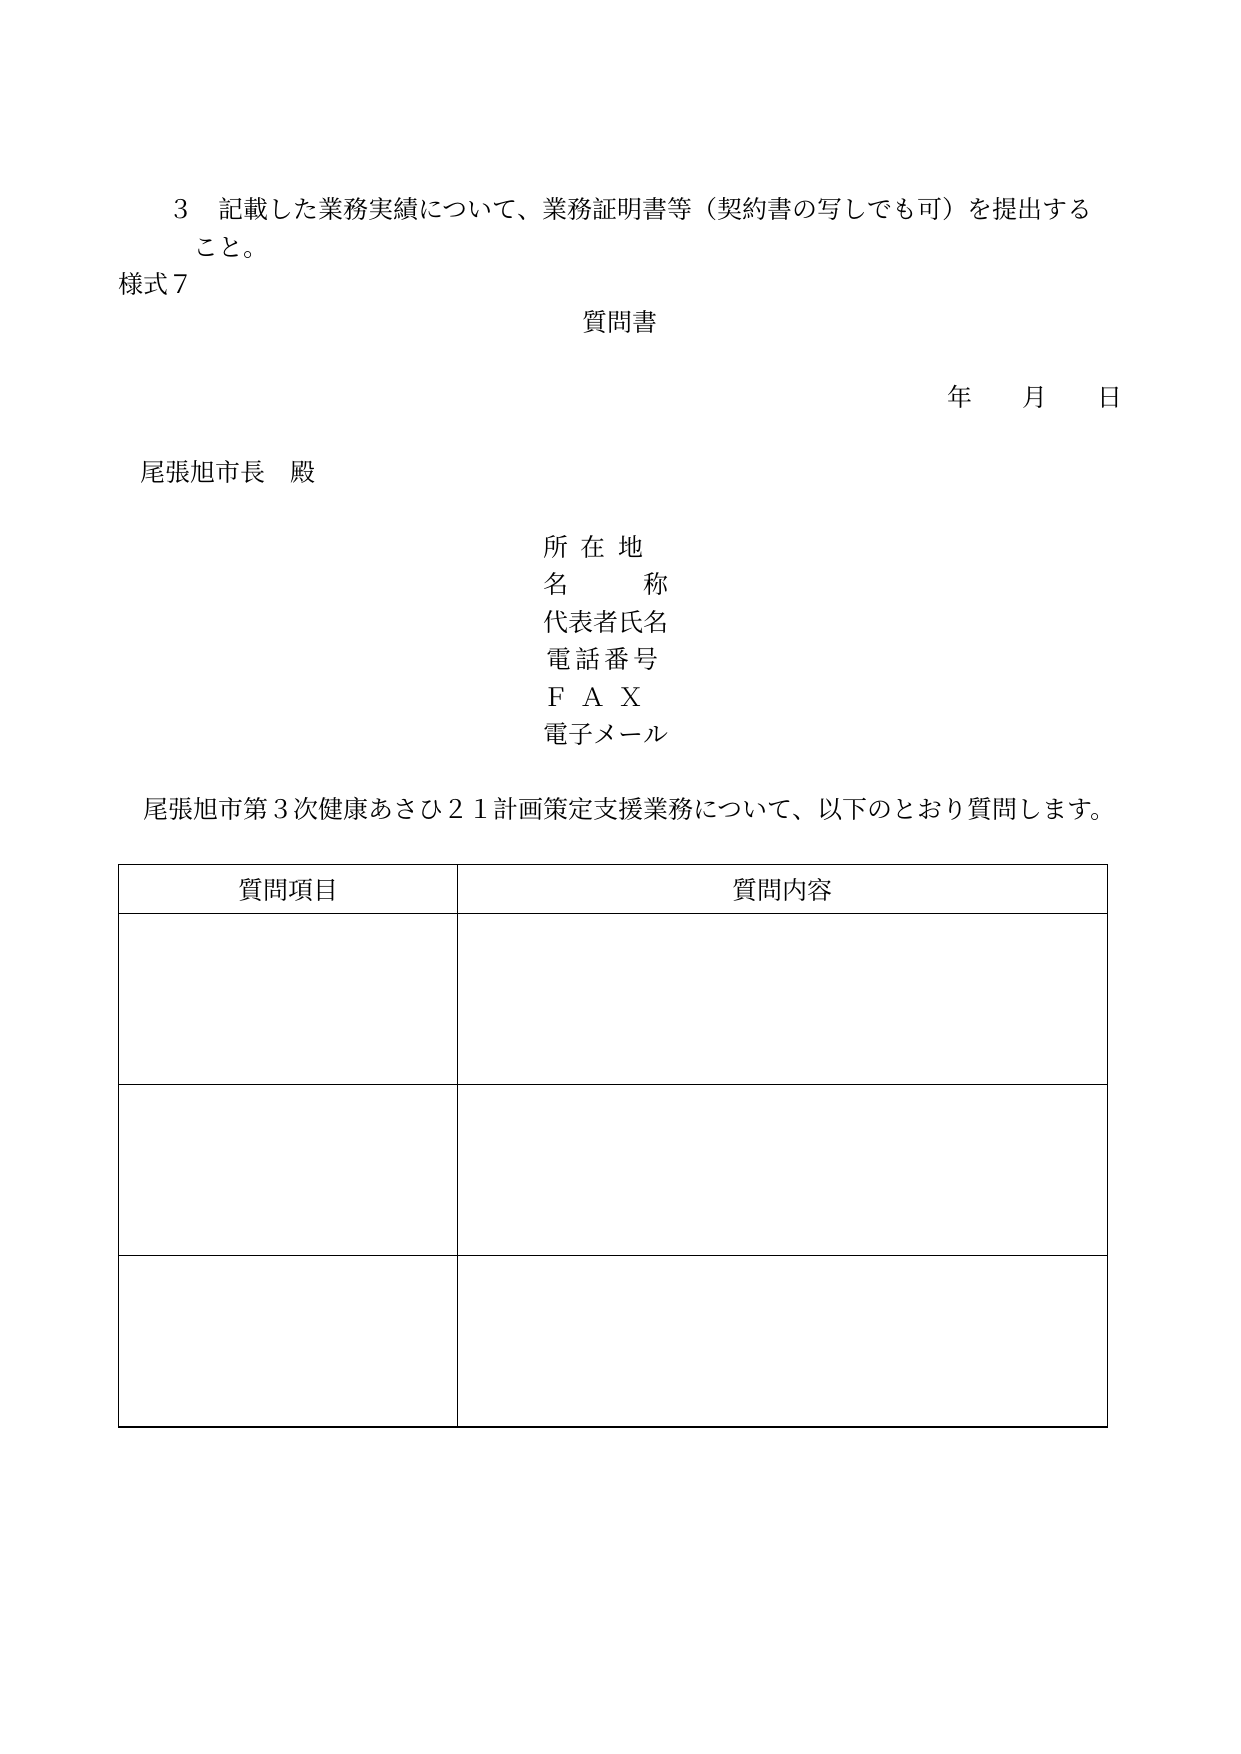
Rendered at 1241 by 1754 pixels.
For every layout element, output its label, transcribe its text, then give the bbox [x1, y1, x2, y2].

table_cell [458, 914, 1107, 1084]
text 尾張旭市長 殿 [140, 452, 1122, 489]
table_cell [119, 914, 457, 1084]
text 様式７ [118, 264, 1022, 302]
text ＦＡＸ [118, 677, 1122, 714]
table_header 質問内容 [458, 865, 1107, 913]
text 電話番号 [118, 639, 1122, 677]
table_cell [119, 1085, 457, 1255]
text 所在地 [118, 527, 1122, 564]
text 代表者氏名 [118, 602, 1122, 639]
text こと。 [118, 227, 1122, 264]
table_cell [119, 1256, 457, 1426]
text 電子メール [118, 714, 1122, 752]
text ３ 記載した業務実績について、業務証明書等（契約書の写しでも可）を提出する [118, 189, 1122, 227]
text 質問書 [118, 302, 1122, 339]
table_cell [458, 1085, 1107, 1255]
table_header 質問項目 [119, 865, 457, 913]
text 尾張旭市第３次健康あさひ２１計画策定支援業務について、以下のとおり質問します。 [118, 789, 1122, 827]
table_cell [458, 1256, 1107, 1426]
text 名 称 [118, 564, 1122, 602]
text 年 月 日 [118, 377, 1122, 414]
